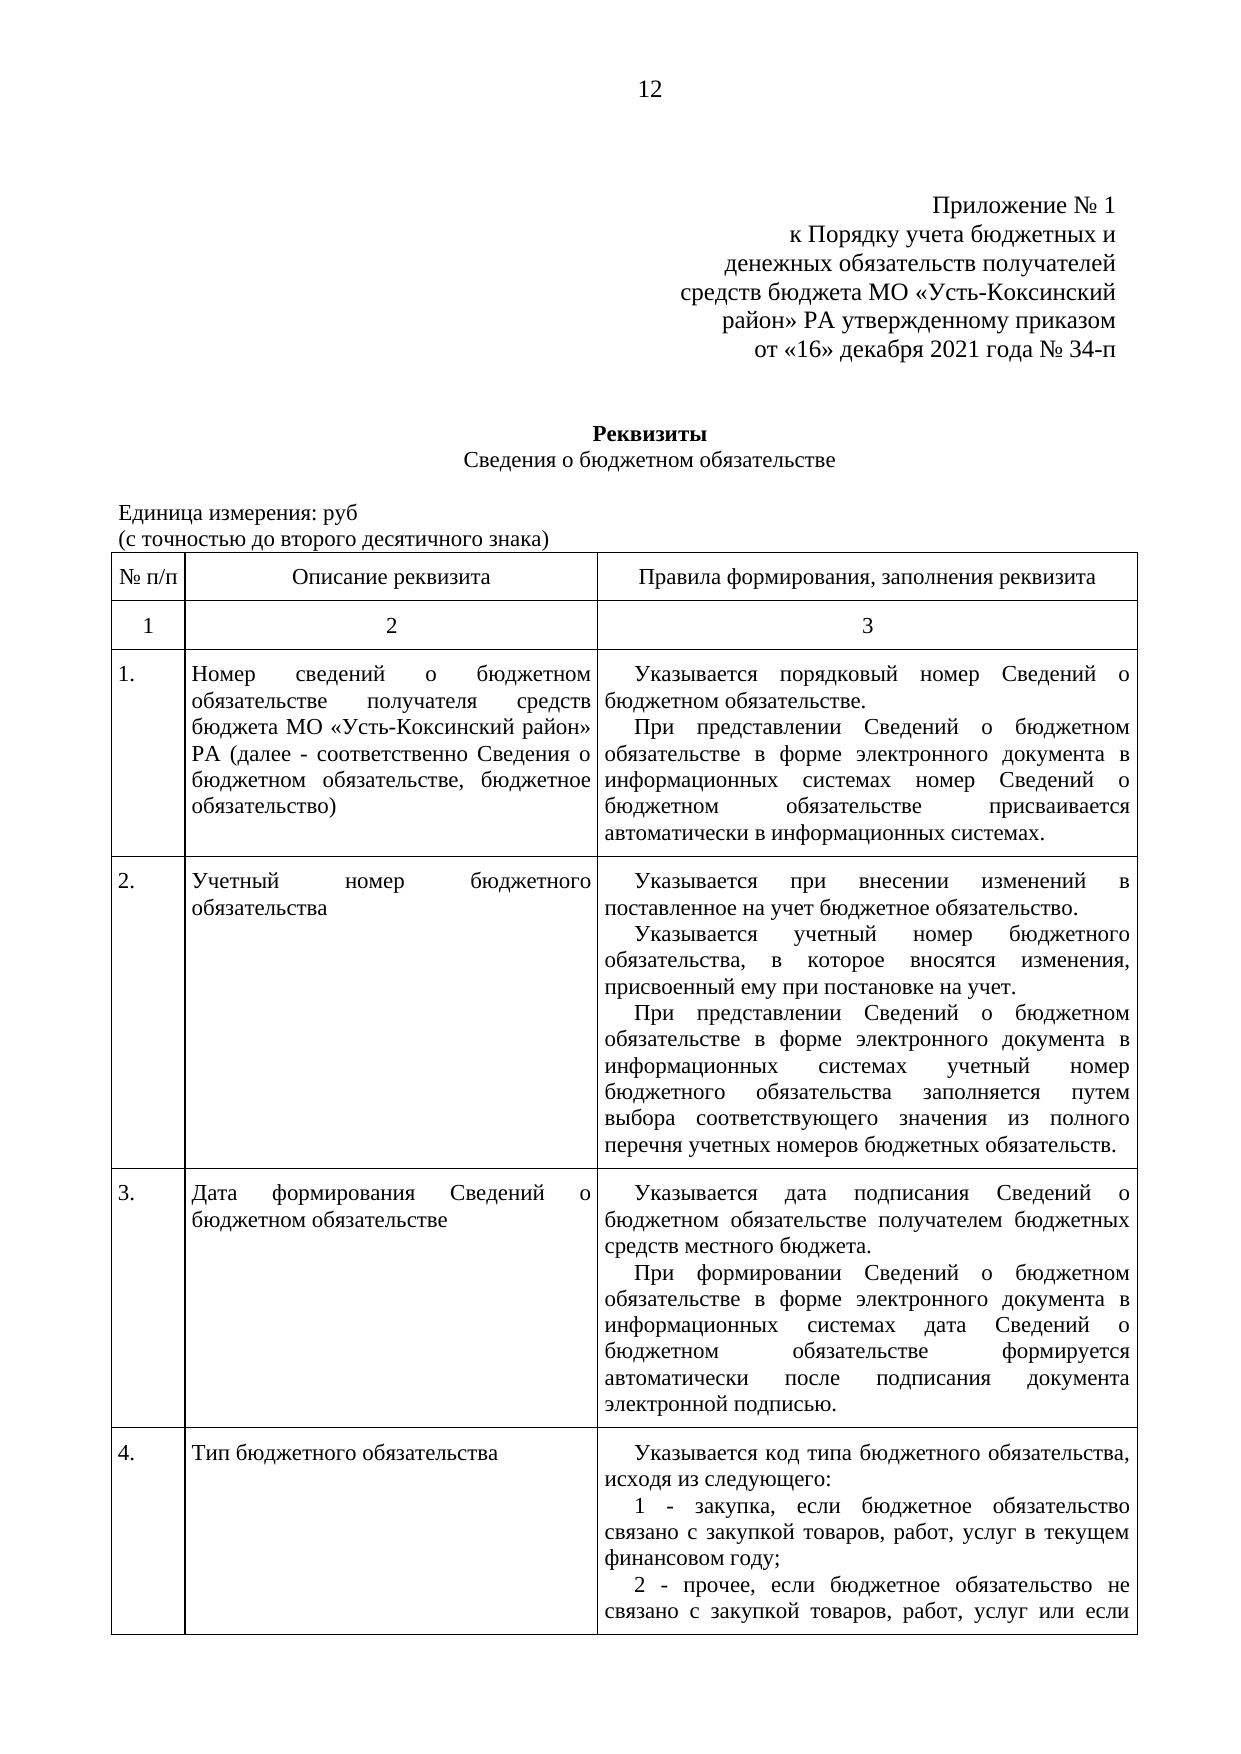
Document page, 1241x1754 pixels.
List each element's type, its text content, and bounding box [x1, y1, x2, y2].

table_cell Дата формирования Сведений о бюджетном обязательстве [186, 1169, 597, 1427]
table_cell Учетный номер бюджетного обязательства [186, 857, 597, 1168]
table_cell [598, 1428, 1137, 1634]
text Единица измерения: руб [118, 499, 1181, 525]
table_cell 3. [112, 1169, 184, 1427]
text (с точностью до второго десятичного знака) [118, 525, 1181, 552]
table_cell 3 [598, 601, 1137, 649]
table_cell Указывается при внесении изменений в поставленное на учет бюджетное обязательство. Указывается учетный номер бюджетного обязательства, в которое вносятся изменения, присвоенный ему при постановке на учет. При представлении Сведений о бюджетном обязательстве в форме электронного документа в информационных системах учетный номер бюджетного обязательства заполняется путем выбора соответствующего значения из полного перечня учетных номеров бюджетных обязательств. [598, 857, 1137, 1168]
table_cell Указывается порядковый номер Сведений о бюджетном обязательстве. При представлении Сведений о бюджетном обязательстве в форме электронного документа в информационных системах номер Сведений о бюджетном обязательстве присваивается автоматически в информационных системах. [598, 650, 1137, 856]
table_cell 1 [112, 601, 184, 649]
table_cell 4. [112, 1428, 184, 1634]
table_cell 1. [112, 650, 184, 856]
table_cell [186, 1428, 597, 1634]
table_header Описание реквизита [186, 553, 597, 600]
table_header Правила формирования, заполнения реквизита [598, 553, 1137, 600]
table_cell 2. [112, 857, 184, 1168]
table_cell Указывается дата подписания Сведений о бюджетном обязательстве получателем бюджетных средств местного бюджета. При формировании Сведений о бюджетном обязательстве в форме электронного документа в информационных системах дата Сведений о бюджетном обязательстве формируется автоматически после подписания документа электронной подписью. [598, 1169, 1137, 1427]
text Реквизиты [118, 420, 1181, 446]
table_cell 2 [186, 601, 597, 649]
table_header № п/п [112, 553, 184, 600]
text Сведения о бюджетном обязательстве [118, 446, 1181, 472]
table_cell Номер сведений о бюджетном обязательстве получателя средств бюджета МО «Усть-Коксинский район» РА (далее - соответственно Сведения о бюджетном обязательстве, бюджетное обязательство) [186, 650, 597, 856]
